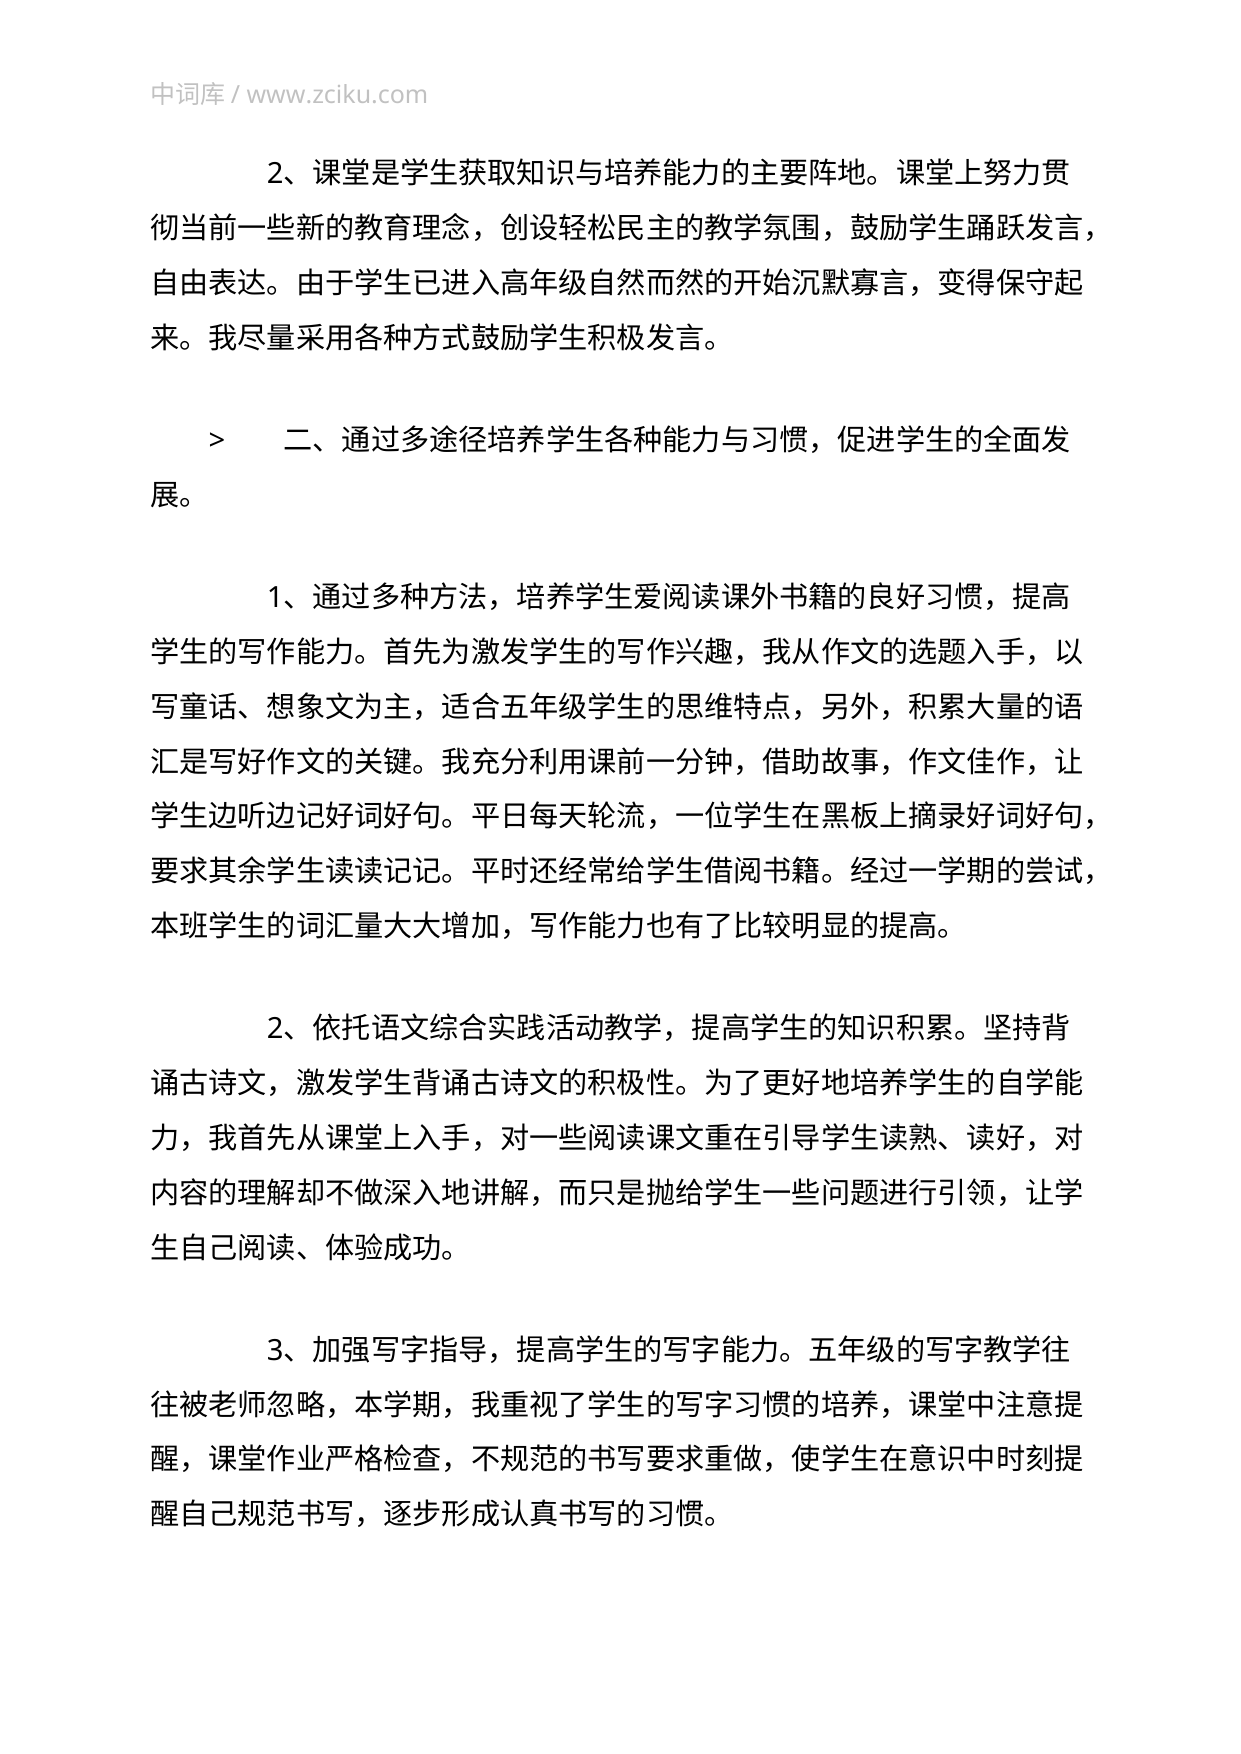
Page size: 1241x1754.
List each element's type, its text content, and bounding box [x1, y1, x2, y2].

text 1、通过多种方法，培养学生爱阅读课外书籍的良好习惯，提高学生的写作能力。首先为激发学生的写作兴趣，我从作文的选题入手，以写童话、想象文为主，适合五年级学生的思维特点，另外，积累大量的语汇是写好作文的关键。我充分利用课前一分钟，借助故事，作文佳作，让学生边听边记好词好句。平日每天轮流，一位学生在黑板上摘录好词好句，要求其余学生读读记记。平时还经常给学生借阅书籍。经过一学期的尝试，本班学生的词汇量大大增加，写作能力也有了比较明显的提高。 [150, 573, 1090, 945]
text 3、加强写字指导，提高学生的写字能力。五年级的写字教学往往被老师忽略，本学期，我重视了学生的写字习惯的培养，课堂中注意提醒，课堂作业严格检查，不规范的书写要求重做，使学生在意识中时刻提醒自己规范书写，逐步形成认真书写的习惯。 [150, 1326, 1090, 1533]
text 2、课堂是学生获取知识与培养能力的主要阵地。课堂上努力贯彻当前一些新的教育理念，创设轻松民主的教学氛围，鼓励学生踊跃发言，自由表达。由于学生已进入高年级自然而然的开始沉默寡言，变得保守起来。我尽量采用各种方式鼓励学生积极发言。 [150, 150, 1090, 357]
text > 二、通过多途径培养学生各种能力与习惯，促进学生的全面发展。 [150, 417, 1090, 514]
text 2、依托语文综合实践活动教学，提高学生的知识积累。坚持背诵古诗文，激发学生背诵古诗文的积极性。为了更好地培养学生的自学能力，我首先从课堂上入手，对一些阅读课文重在引导学生读熟、读好，对内容的理解却不做深入地讲解，而只是抛给学生一些问题进行引领，让学生自己阅读、体验成功。 [150, 1004, 1090, 1267]
